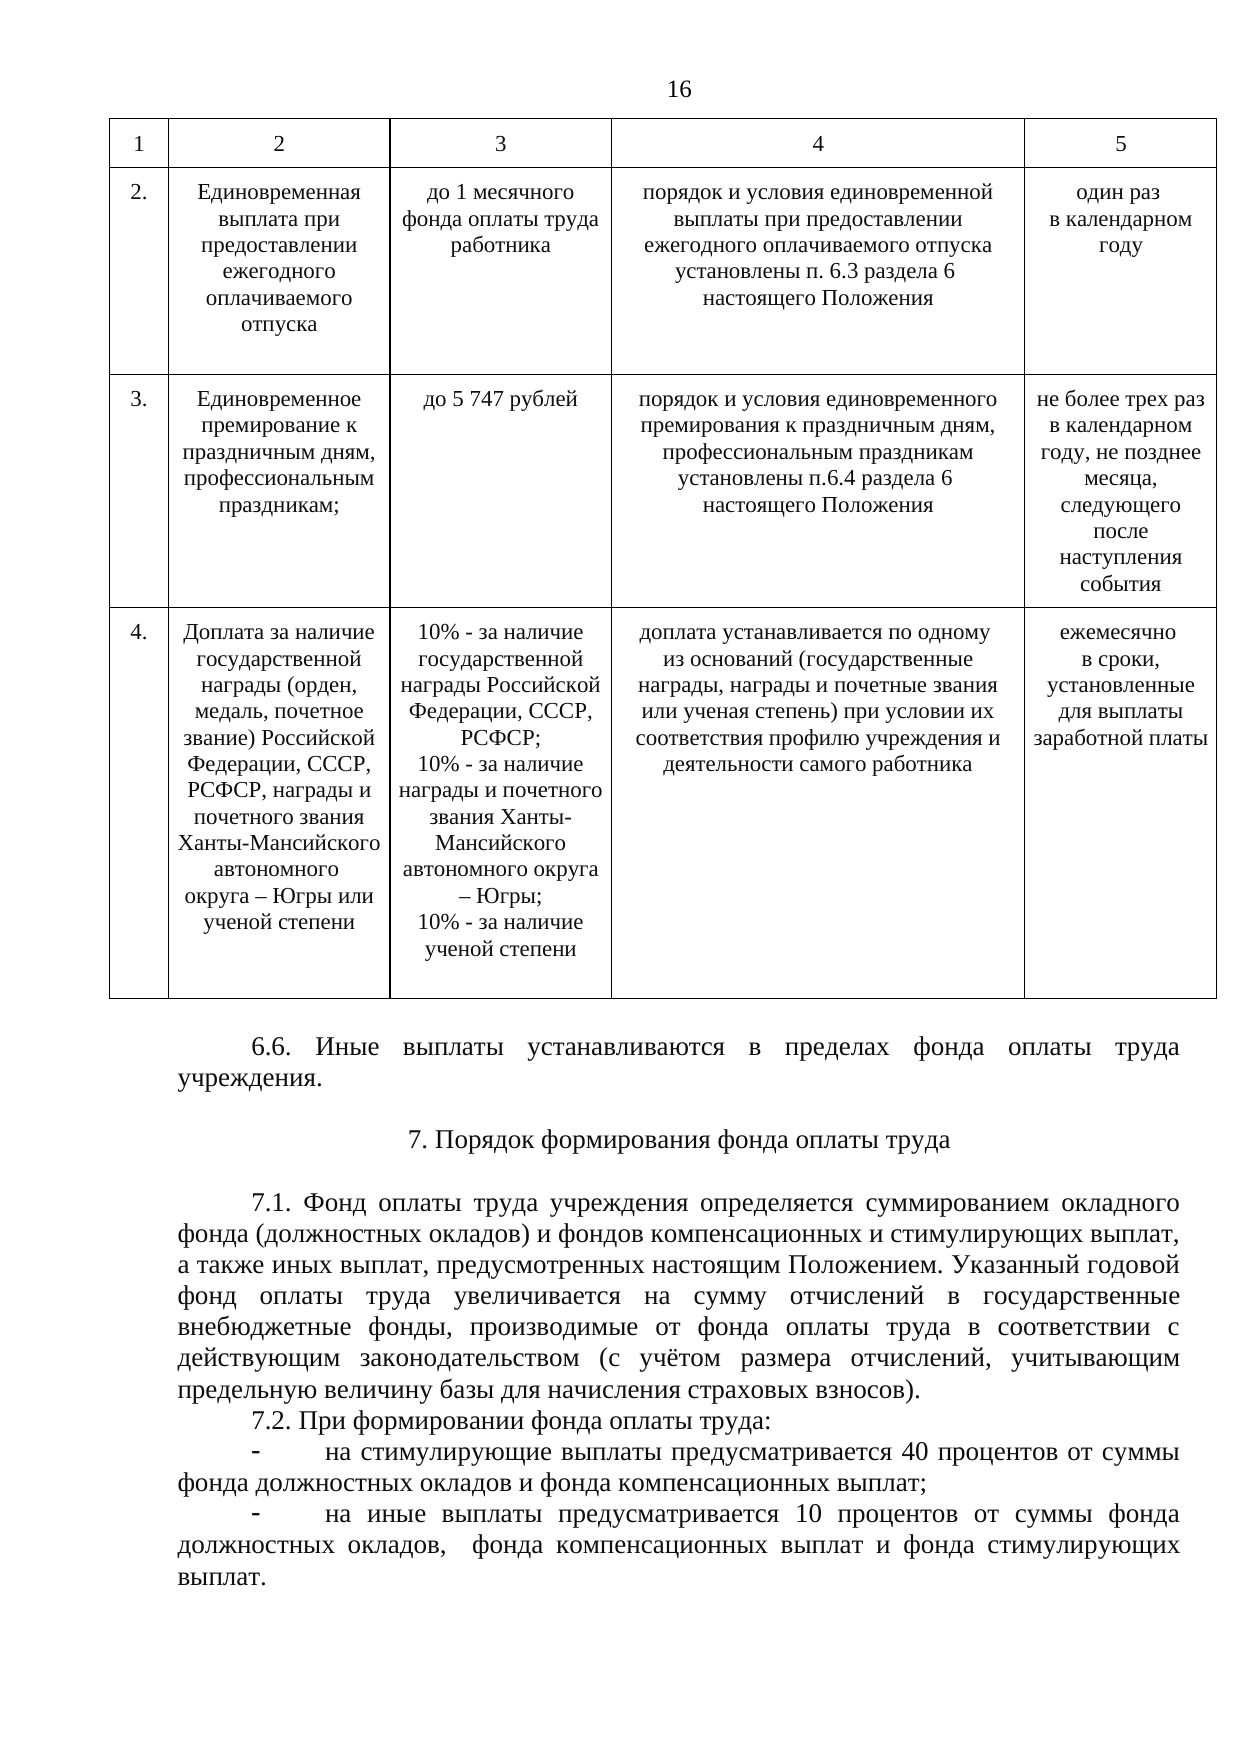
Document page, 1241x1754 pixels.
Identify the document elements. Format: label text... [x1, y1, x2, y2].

table_cell ежемесячно в сроки, установленные для выплаты заработной платы [1025, 608, 1216, 998]
table_cell Доплата за наличие государственной награды (орден, медаль, почетное звание) Российской Федерации, СССР, РСФСР, награды и почетного звания Ханты-Мансийского автономного округа – Югры или ученой степени [169, 608, 389, 998]
table_cell 3. [110, 375, 168, 607]
text 7.2. При формировании фонда оплаты труда: [177, 1404, 1181, 1435]
list на стимулирующие выплаты предусматривается 40 процентов от суммы фонда должностных окладов и фонда компенсационных выплат; [177, 1435, 1181, 1497]
table_cell Единовременная выплата при предоставлении ежегодного оплачиваемого отпуска [169, 168, 389, 373]
table_cell 2 [169, 119, 389, 167]
table_cell 1 [110, 119, 168, 167]
table_cell порядок и условия единовременной выплаты при предоставлении ежегодного оплачиваемого отпуска установлены п. 6.3 раздела 6 настоящего Положения [612, 168, 1024, 373]
list на иные выплаты предусматривается 10 процентов от суммы фонда должностных окладов, фонда компенсационных выплат и фонда стимулирующих выплат. [177, 1497, 1181, 1591]
text 7.1. Фонд оплаты труда учреждения определяется суммированием окладного фонда (должностных окладов) и фондов компенсационных и стимулирующих выплат, а также иных выплат, предусмотренных настоящим Положением. Указанный годовой фонд оплаты труда увеличивается на сумму отчислений в государственные внебюджетные фонды, производимые от фонда оплаты труда в соответствии с действующим законодательством (с учётом размера отчислений, учитывающим предельную величину базы для начисления страховых взносов). [177, 1186, 1181, 1404]
text 6.6. Иные выплаты устанавливаются в пределах фонда оплаты труда учреждения. [177, 1030, 1181, 1092]
table_cell доплата устанавливается по одному из оснований (государственные награды, награды и почетные звания или ученая степень) при условии их соответствия профилю учреждения и деятельности самого работника [612, 608, 1024, 998]
table_cell 2. [110, 168, 168, 373]
table_cell 4. [110, 608, 168, 998]
text 7. Порядок формирования фонда оплаты труда [177, 1123, 1181, 1155]
table_cell до 5 747 рублей [391, 375, 611, 607]
table_cell до 1 месячного фонда оплаты труда работника [391, 168, 611, 373]
table_cell один раз в календарном году [1025, 168, 1216, 373]
table_cell порядок и условия единовременного премирования к праздничным дням, профессиональным праздникам установлены п.6.4 раздела 6 настоящего Положения [612, 375, 1024, 607]
table_cell 5 [1025, 119, 1216, 167]
table_cell 4 [612, 119, 1024, 167]
table_cell 3 [391, 119, 611, 167]
table_cell Единовременное премирование к праздничным дням, профессиональным праздникам; [169, 375, 389, 607]
table_cell не более трех раз в календарном году, не позднее месяца, следующего после наступления события [1025, 375, 1216, 607]
table_cell 10% - за наличие государственной награды Российской Федерации, СССР, РСФСР; 10% - за наличие награды и почетного звания Ханты-Мансийского автономного округа – Югры; 10% - за наличие ученой степени [391, 608, 611, 998]
